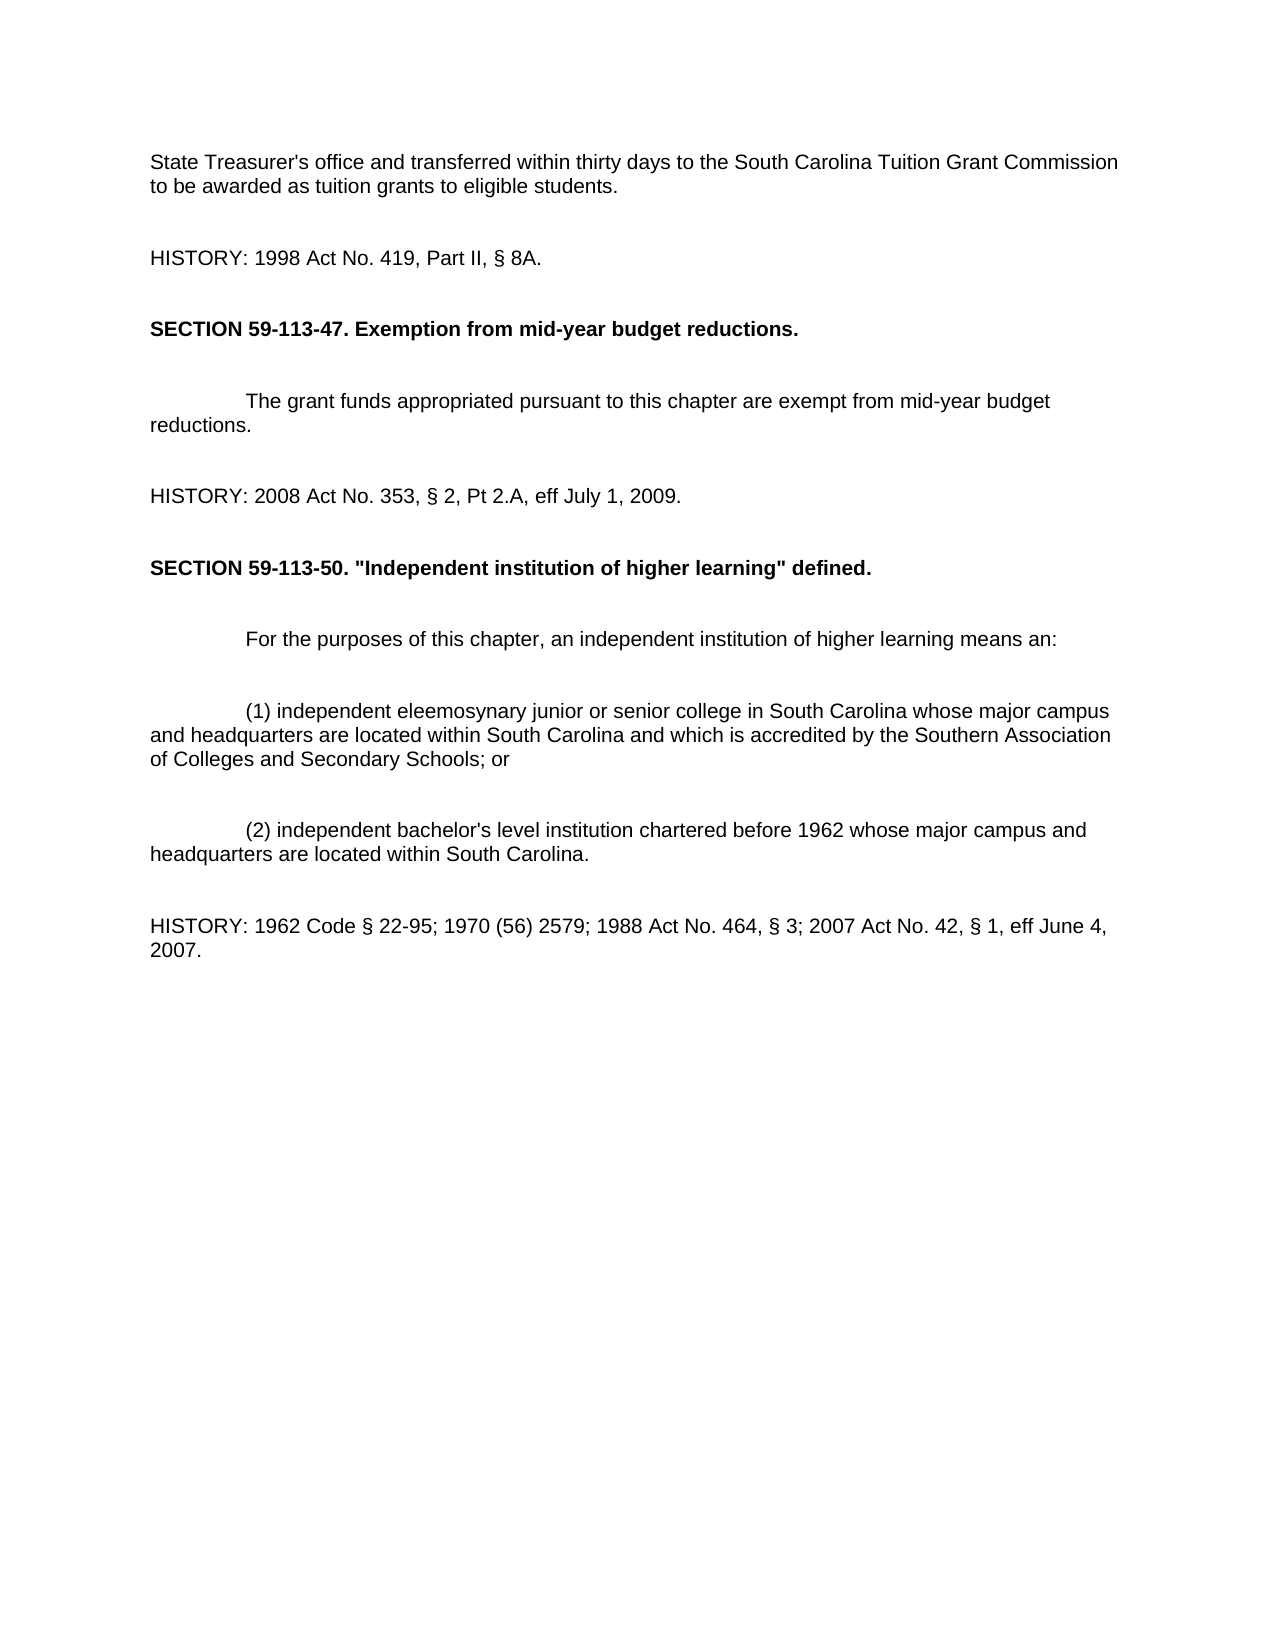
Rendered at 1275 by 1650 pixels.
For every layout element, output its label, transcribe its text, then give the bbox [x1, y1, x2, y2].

text HISTORY: 1998 Act No. 419, Part II, § 8A. [150, 246, 1125, 293]
text SECTION 59-113-50. "Independent institution of higher learning" defined. [150, 556, 1125, 603]
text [150, 150, 1125, 222]
text HISTORY: 2008 Act No. 353, § 2, Pt 2.A, eff July 1, 2009. [150, 484, 1125, 532]
text For the purposes of this chapter, an independent institution of higher learning means an: [150, 627, 1125, 675]
text HISTORY: 1962 Code § 22-95; 1970 (56) 2579; 1988 Act No. 464, § 3; 2007 Act No. 42, § 1, eff June 4, 2007. [150, 914, 1125, 985]
text SECTION 59-113-47. Exemption from mid-year budget reductions. [150, 317, 1125, 365]
text The grant funds appropriated pursuant to this chapter are exempt from mid-year budget reductions. [150, 389, 1125, 460]
text (1) independent eleemosynary junior or senior college in South Carolina whose major campus and headquarters are located within South Carolina and which is accredited by the Southern Association of Colleges and Secondary Schools; or [150, 699, 1125, 794]
text (2) independent bachelor's level institution chartered before 1962 whose major campus and headquarters are located within South Carolina. [150, 818, 1125, 890]
